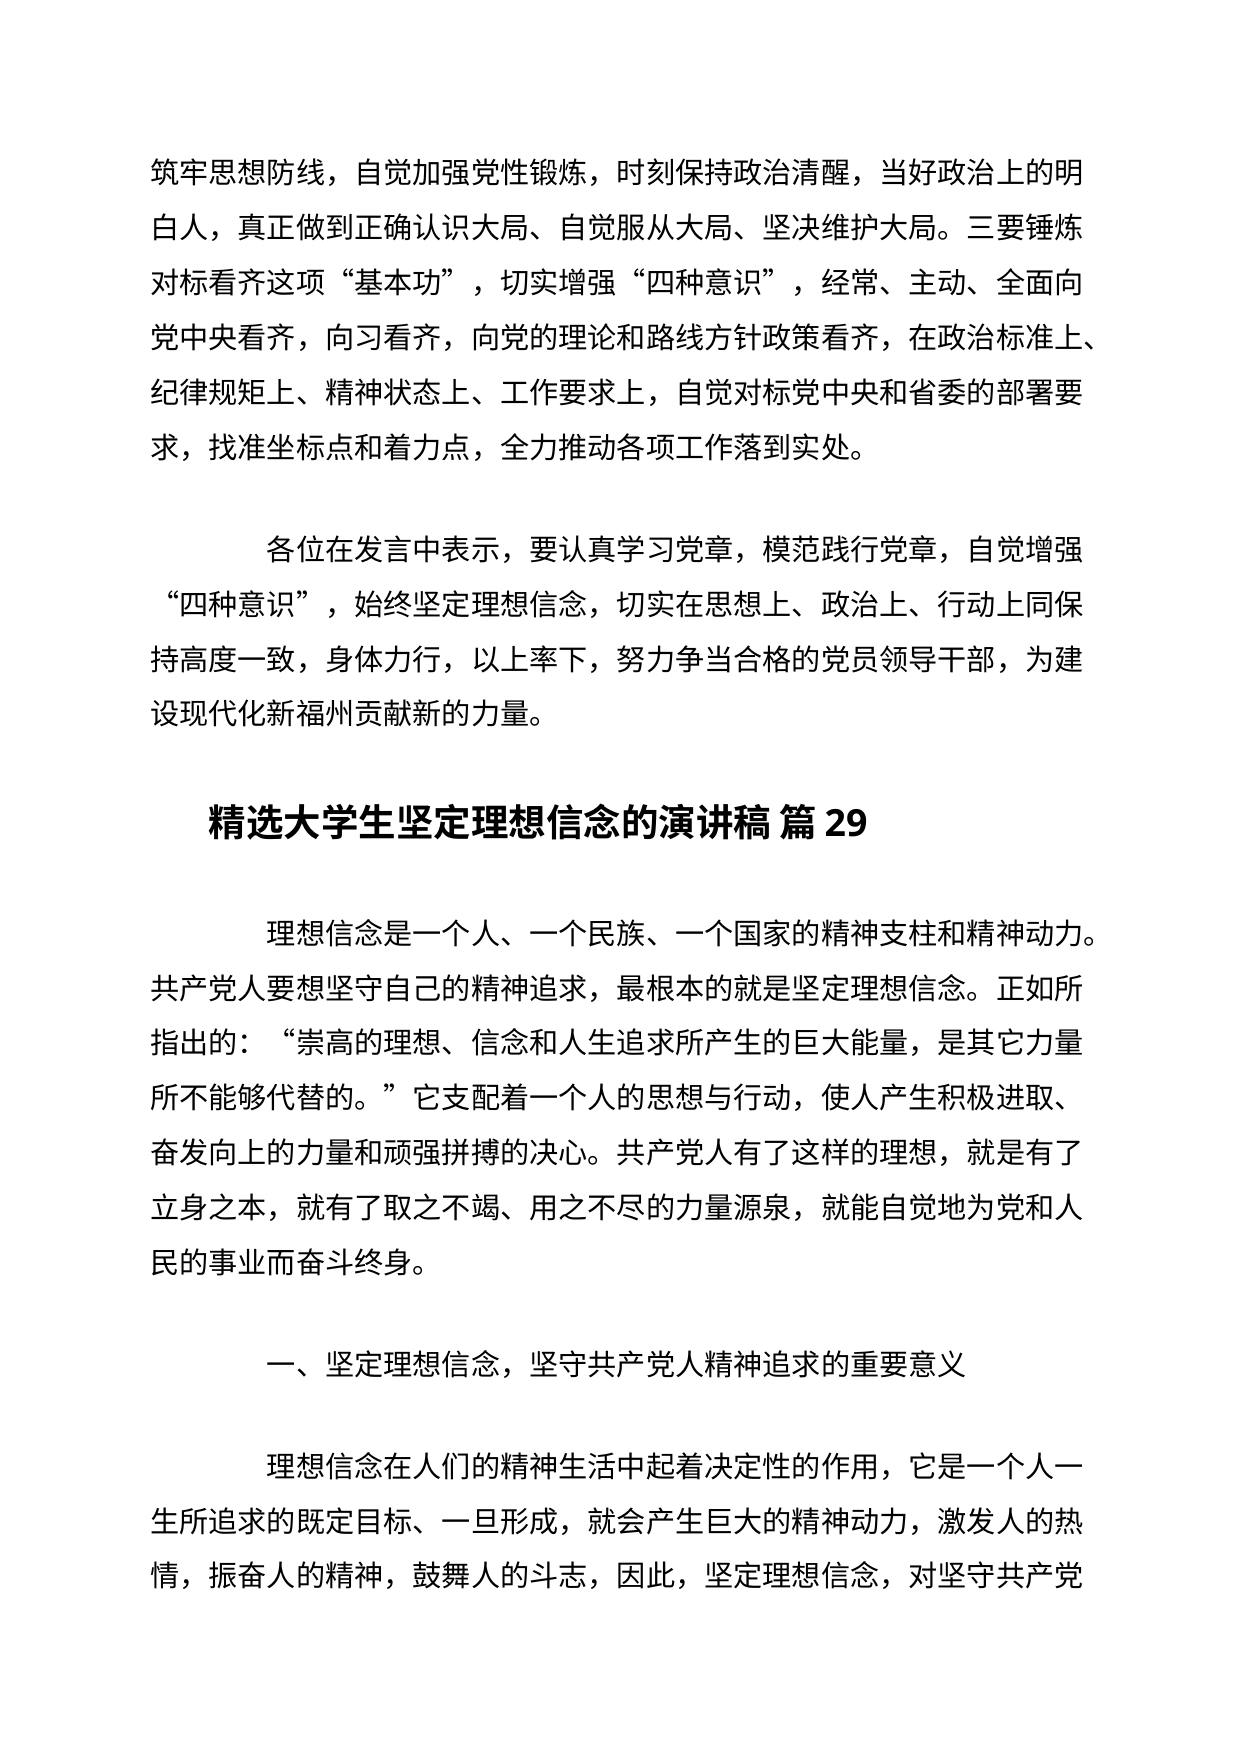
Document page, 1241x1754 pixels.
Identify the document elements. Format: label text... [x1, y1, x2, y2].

text 各位在发言中表示，要认真学习党章，模范践行党章，自觉增强“四种意识”，始终坚定理想信念，切实在思想上、政治上、行动上同保持高度一致，身体力行，以上率下，努力争当合格的党员领导干部，为建设现代化新福州贡献新的力量。 [150, 526, 1090, 733]
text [150, 150, 1090, 467]
text 一、坚定理想信念，坚守共产党人精神追求的重要意义 [150, 1341, 1090, 1384]
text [150, 1443, 1090, 1595]
text 精选大学生坚定理想信念的演讲稿 篇29 [150, 793, 1090, 847]
text 理想信念是一个人、一个民族、一个国家的精神支柱和精神动力。共产党人要想坚守自己的精神追求，最根本的就是坚定理想信念。正如所指出的：“崇高的理想、信念和人生追求所产生的巨大能量，是其它力量所不能够代替的。”它支配着一个人的思想与行动，使人产生积极进取、奋发向上的力量和顽强拼搏的决心。共产党人有了这样的理想，就是有了立身之本，就有了取之不竭、用之不尽的力量源泉，就能自觉地为党和人民的事业而奋斗终身。 [150, 910, 1090, 1282]
